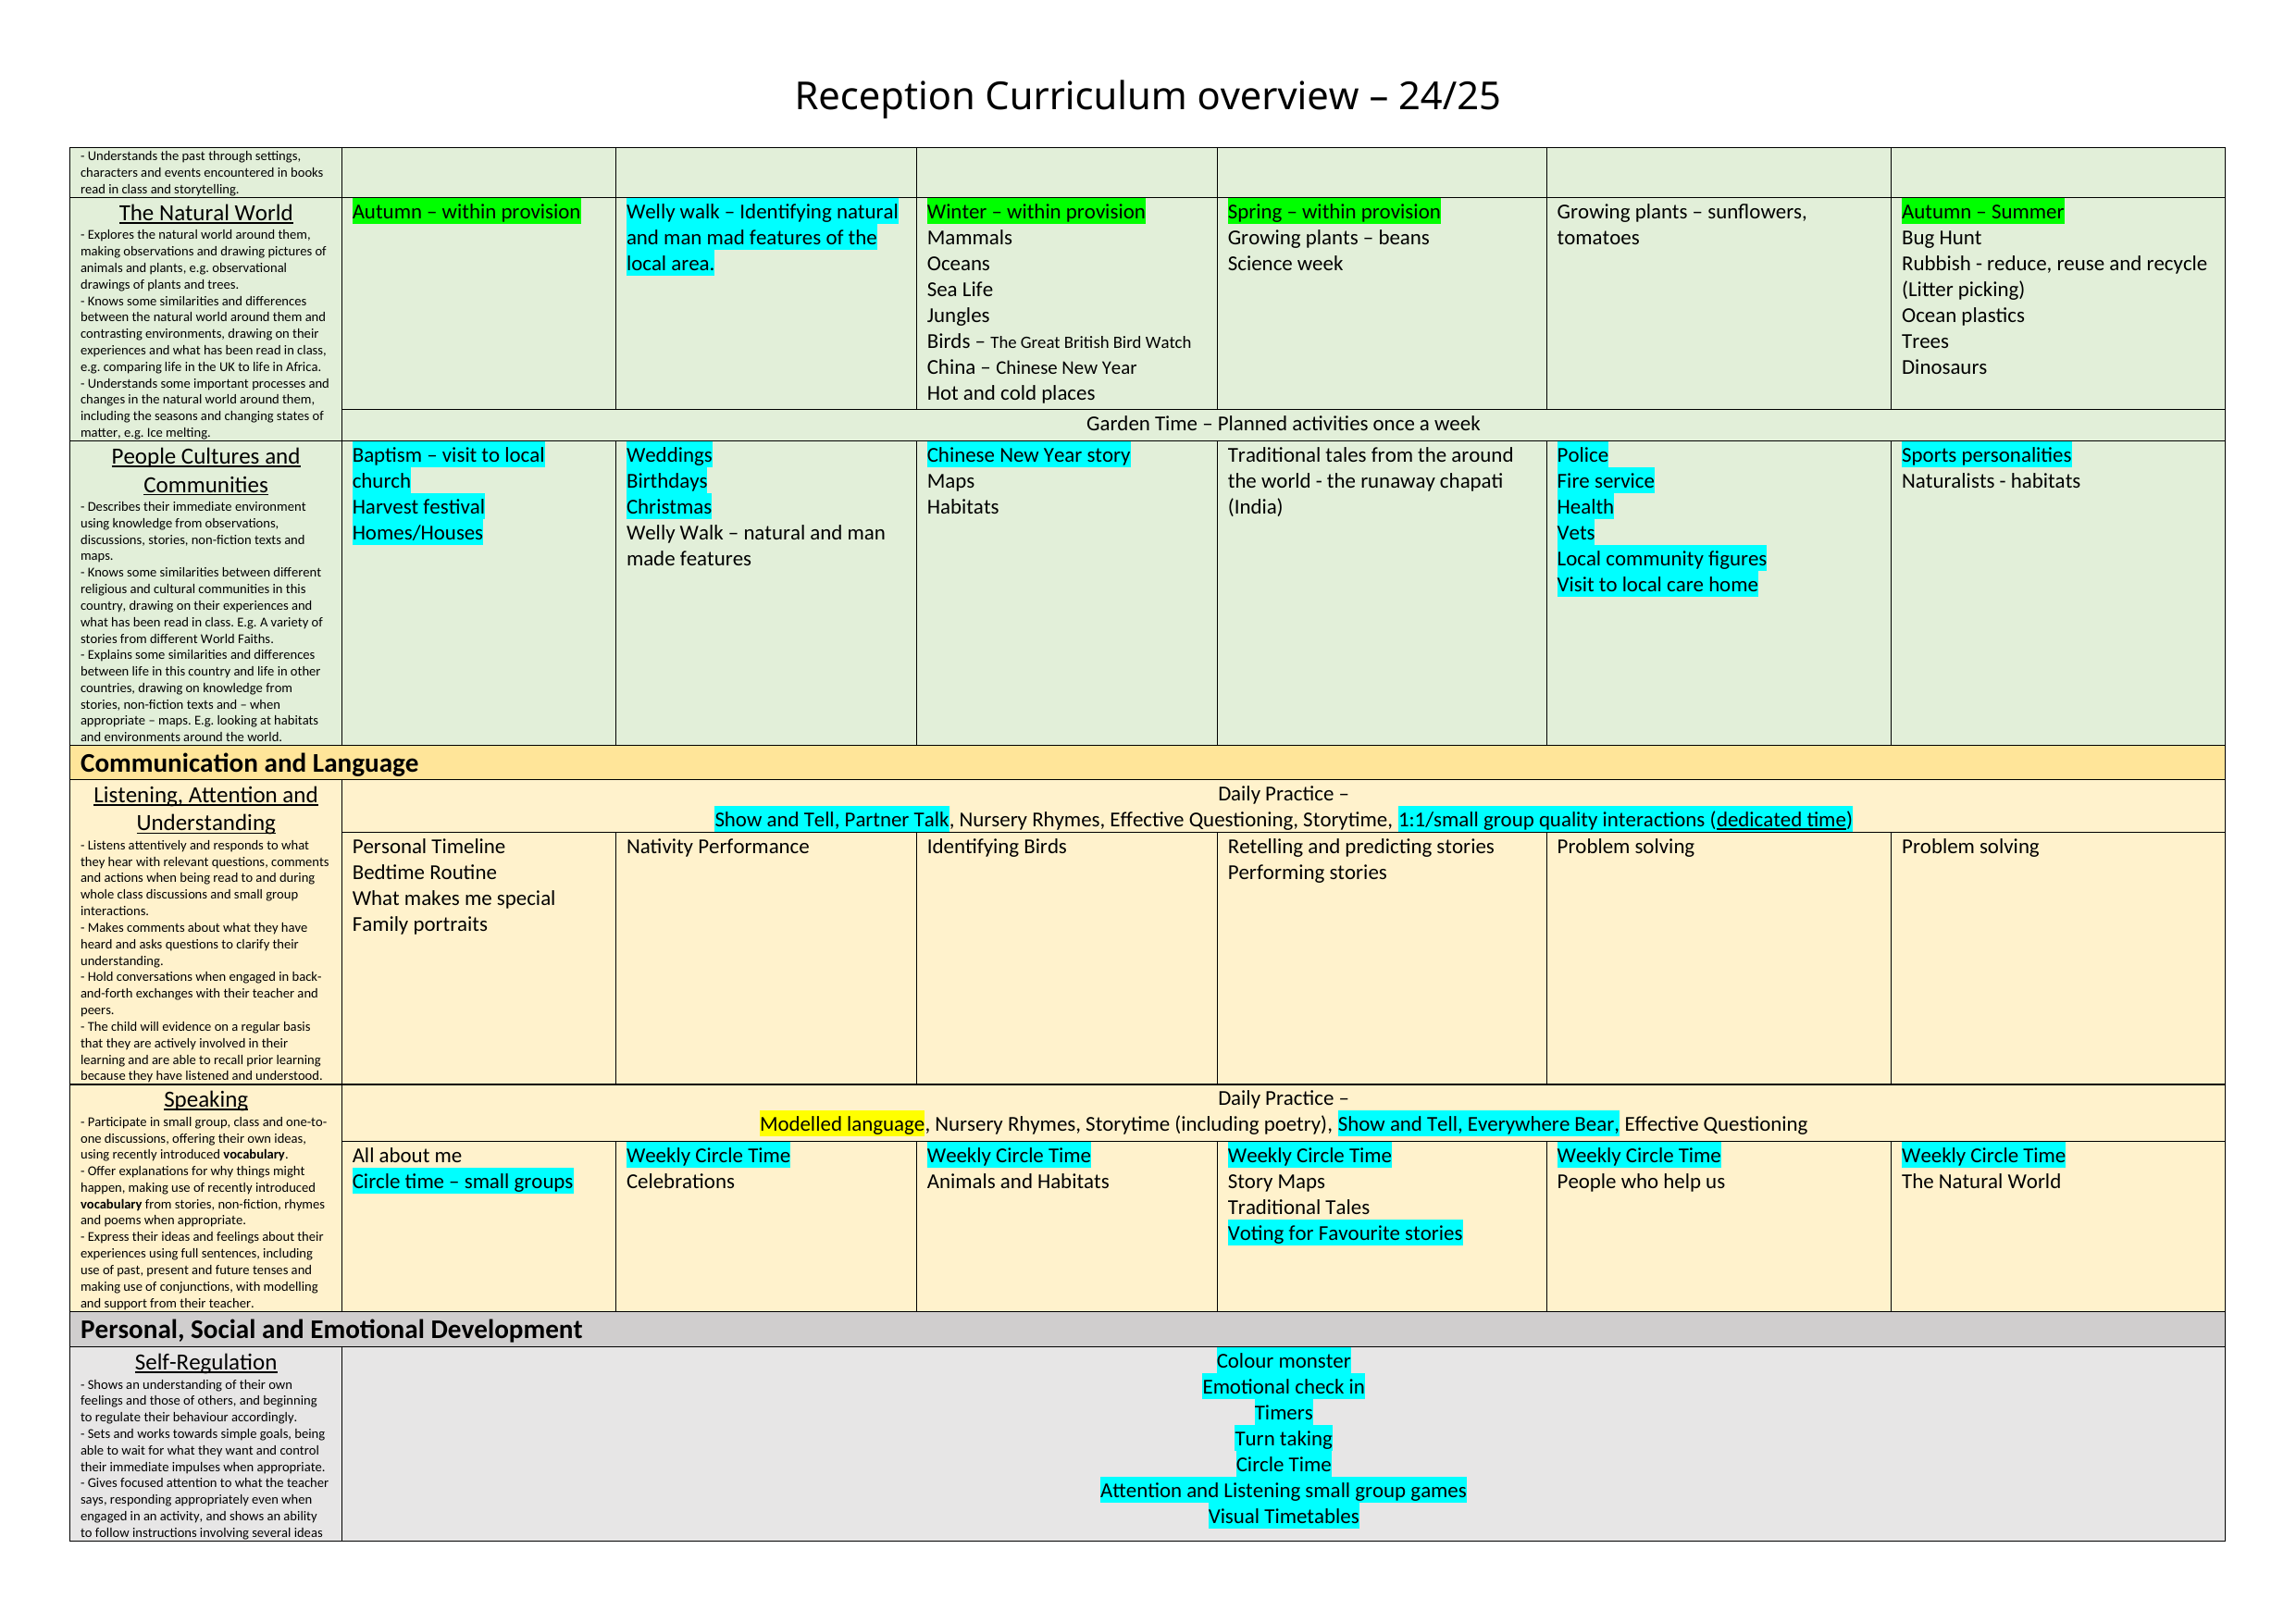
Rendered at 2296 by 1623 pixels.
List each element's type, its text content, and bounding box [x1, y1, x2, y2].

table_cell Baptism – visit to local church Harvest festival Homes/Houses [342, 441, 615, 745]
table_cell All about me Circle time – small groups [342, 1142, 615, 1311]
table_cell Winter – within provision Mammals Oceans Sea Life Jungles Birds – The Great British Bird Watch China – Chinese New Year Hot and cold places [917, 198, 1217, 409]
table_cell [1892, 148, 2225, 197]
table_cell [1218, 148, 1546, 197]
table_cell Traditional tales from the around the world - the runaway chapati (India) [1218, 441, 1546, 745]
table_cell People Cultures and Communities - Describes their immediate environment using knowledge from observations, discussions, stories, non-fiction texts and maps. - Knows some similarities between different religious and cultural communities in this country, drawing on their experiences and what has been read in class. E.g. A variety of stories from different World Faiths. - Explains some similarities and differences between life in this country and life in other countries, drawing on knowledge from stories, non-fiction texts and – when appropriate – maps. E.g. looking at habitats and environments around the world. [70, 441, 341, 745]
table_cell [917, 148, 1217, 197]
table_cell Weekly Circle Time People who help us [1547, 1142, 1891, 1311]
table_cell Personal Timeline Bedtime Routine What makes me special Family portraits [342, 833, 615, 1084]
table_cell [342, 148, 615, 197]
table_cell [1547, 148, 1891, 197]
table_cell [70, 148, 341, 197]
table_cell Nativity Performance [616, 833, 916, 1084]
table_cell Personal, Social and Emotional Development [70, 1312, 2225, 1346]
table_cell Retelling and predicting stories Performing stories [1218, 833, 1546, 1084]
table_cell Chinese New Year story Maps Habitats [917, 441, 1217, 745]
table_cell Daily Practice – Show and Tell, Partner Talk, Nursery Rhymes, Effective Questioning, Storytime, 1:1/small group quality interactions (dedicated time) [342, 780, 2225, 832]
table_cell Weddings Birthdays Christmas Welly Walk – natural and man made features [616, 441, 916, 745]
table_cell Welly walk – Identifying natural and man mad features of the local area. [616, 198, 916, 409]
table_cell Autumn – within provision [342, 198, 615, 409]
table_cell Speaking - Participate in small group, class and one-to-one discussions, offering their own ideas, using recently introduced vocabulary. - Offer explanations for why things might happen, making use of recently introduced vocabulary from stories, non-fiction, rhymes and poems when appropriate. - Express their ideas and feelings about their experiences using full sentences, including use of past, present and future tenses and making use of conjunctions, with modelling and support from their teacher. [70, 1085, 341, 1311]
table_cell Weekly Circle Time The Natural World [1892, 1142, 2225, 1311]
table_cell Growing plants – sunflowers, tomatoes [1547, 198, 1891, 409]
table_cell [342, 1347, 2225, 1541]
table_cell Problem solving [1892, 833, 2225, 1084]
table_cell Police Fire service Health Vets Local community figures Visit to local care home [1547, 441, 1891, 745]
table_cell Listening, Attention and Understanding - Listens attentively and responds to what they hear with relevant questions, comments and actions when being read to and during whole class discussions and small group interactions. - Makes comments about what they have heard and asks questions to clarify their understanding. - Hold conversations when engaged in back-and-forth exchanges with their teacher and peers. - The child will evidence on a regular basis that they are actively involved in their learning and are able to recall prior learning because they have listened and understood. [70, 780, 341, 1084]
table_cell Identifying Birds [917, 833, 1217, 1084]
table_cell The Natural World - Explores the natural world around them, making observations and drawing pictures of animals and plants, e.g. observational drawings of plants and trees. - Knows some similarities and differences between the natural world around them and contrasting environments, drawing on their experiences and what has been read in class, e.g. comparing life in the UK to life in Africa. - Understands some important processes and changes in the natural world around them, including the seasons and changing states of matter, e.g. Ice melting. [70, 198, 341, 440]
table_cell Weekly Circle Time Animals and Habitats [917, 1142, 1217, 1311]
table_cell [616, 148, 916, 197]
table_cell Garden Time – Planned activities once a week [342, 410, 2225, 440]
table_cell Weekly Circle Time Story Maps Traditional Tales Voting for Favourite stories [1218, 1142, 1546, 1311]
table_cell Spring – within provision Growing plants – beans Science week [1218, 198, 1546, 409]
table_cell Communication and Language [70, 746, 2225, 779]
table_cell Autumn – Summer Bug Hunt Rubbish - reduce, reuse and recycle (Litter picking) Ocean plastics Trees Dinosaurs [1892, 198, 2225, 409]
table_cell Sports personalities Naturalists - habitats [1892, 441, 2225, 745]
table_cell Daily Practice – Modelled language, Nursery Rhymes, Storytime (including poetry), Show and Tell, Everywhere Bear, Effective Questioning [342, 1085, 2225, 1141]
table_cell Problem solving [1547, 833, 1891, 1084]
table_cell Weekly Circle Time Celebrations [616, 1142, 916, 1311]
